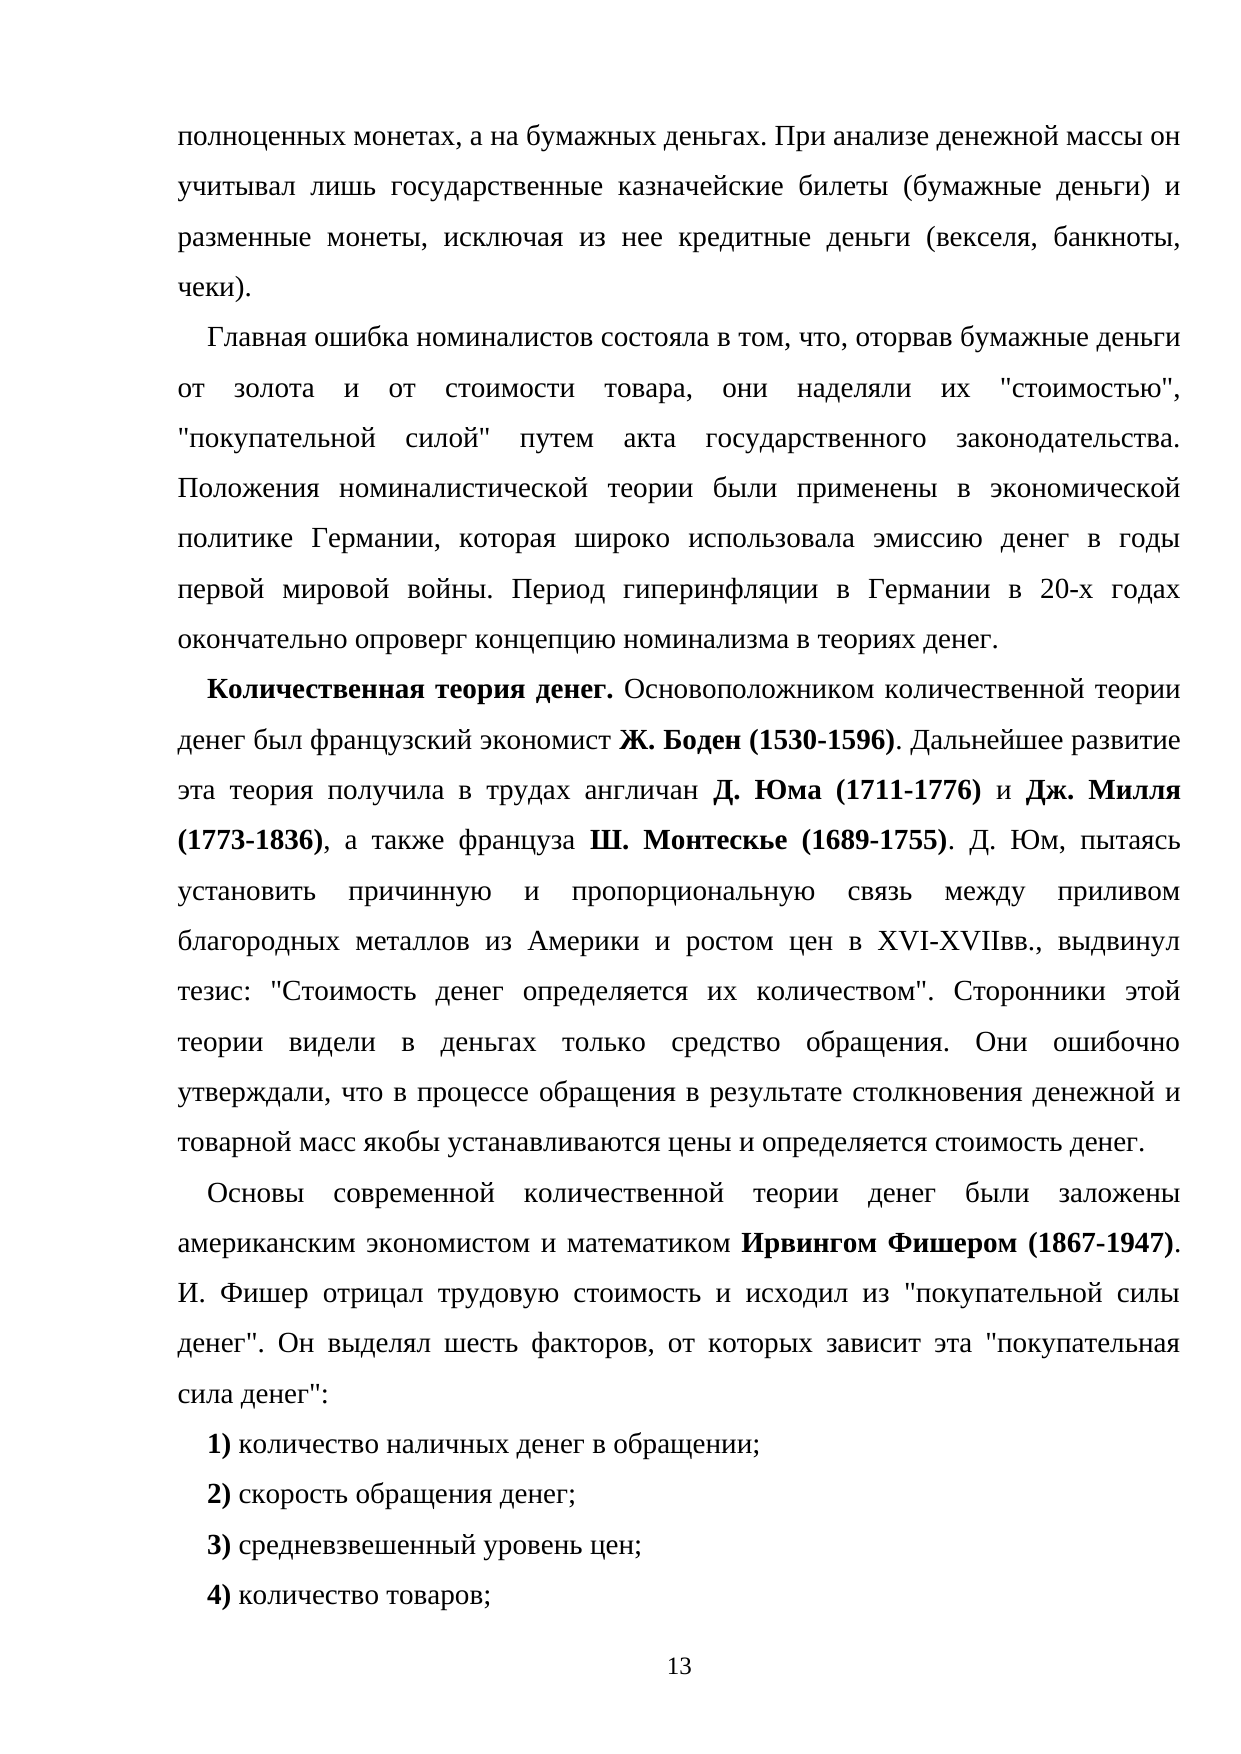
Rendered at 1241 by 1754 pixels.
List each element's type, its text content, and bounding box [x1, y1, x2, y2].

text 3) средневзвешенный уровень цен; [177, 1527, 1181, 1560]
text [177, 118, 1181, 303]
text Главная ошибка номиналистов состояла в том, что, оторвав бумажные деньги от золота и от стоимости товара, они наделяли их "стоимостью", "покупательной силой" путем акта государственного законодательства. Положения номиналистической теории были применены в экономической политике Германии, которая широко использовала эмиссию денег в годы первой мировой войны. Период гиперинфляции в Германии в 20-х годах окончательно опроверг концепцию номинализма в теориях денег. [177, 319, 1181, 655]
text Основы современной количественной теории денег были заложены американским экономистом и математиком Ирвингом Фишером (1867-1947). И. Фишер отрицал трудовую стоимость и исходил из "покупательной силы денег". Он выделял шесть факторов, от которых зависит эта "покупательная сила денег": [177, 1175, 1181, 1409]
text 2) скорость обращения денег; [177, 1477, 1181, 1510]
text 4) количество товаров; [177, 1577, 1181, 1611]
text Количественная теория денег. Основоположником количественной теории денег был французский экономист Ж. Боден (1530-1596). Дальнейшее развитие эта теория получила в трудах англичан Д. Юма (1711-1776) и Дж. Милля (1773-1836), а также француза Ш. Монтескье (1689-1755). Д. Юм, пытаясь установить причинную и пропорциональную связь между приливом благородных металлов из Америки и ростом цен в XVI-XVIIвв., выдвинул тезис: "Стоимость денег определяется их количеством". Сторонники этой теории видели в деньгах только средство обращения. Они ошибочно утверждали, что в процессе обращения в результате столкновения денежной и товарной масс якобы устанавливаются цены и определяется стоимость денег. [177, 672, 1181, 1158]
text 1) количество наличных денег в обращении; [177, 1426, 1181, 1460]
